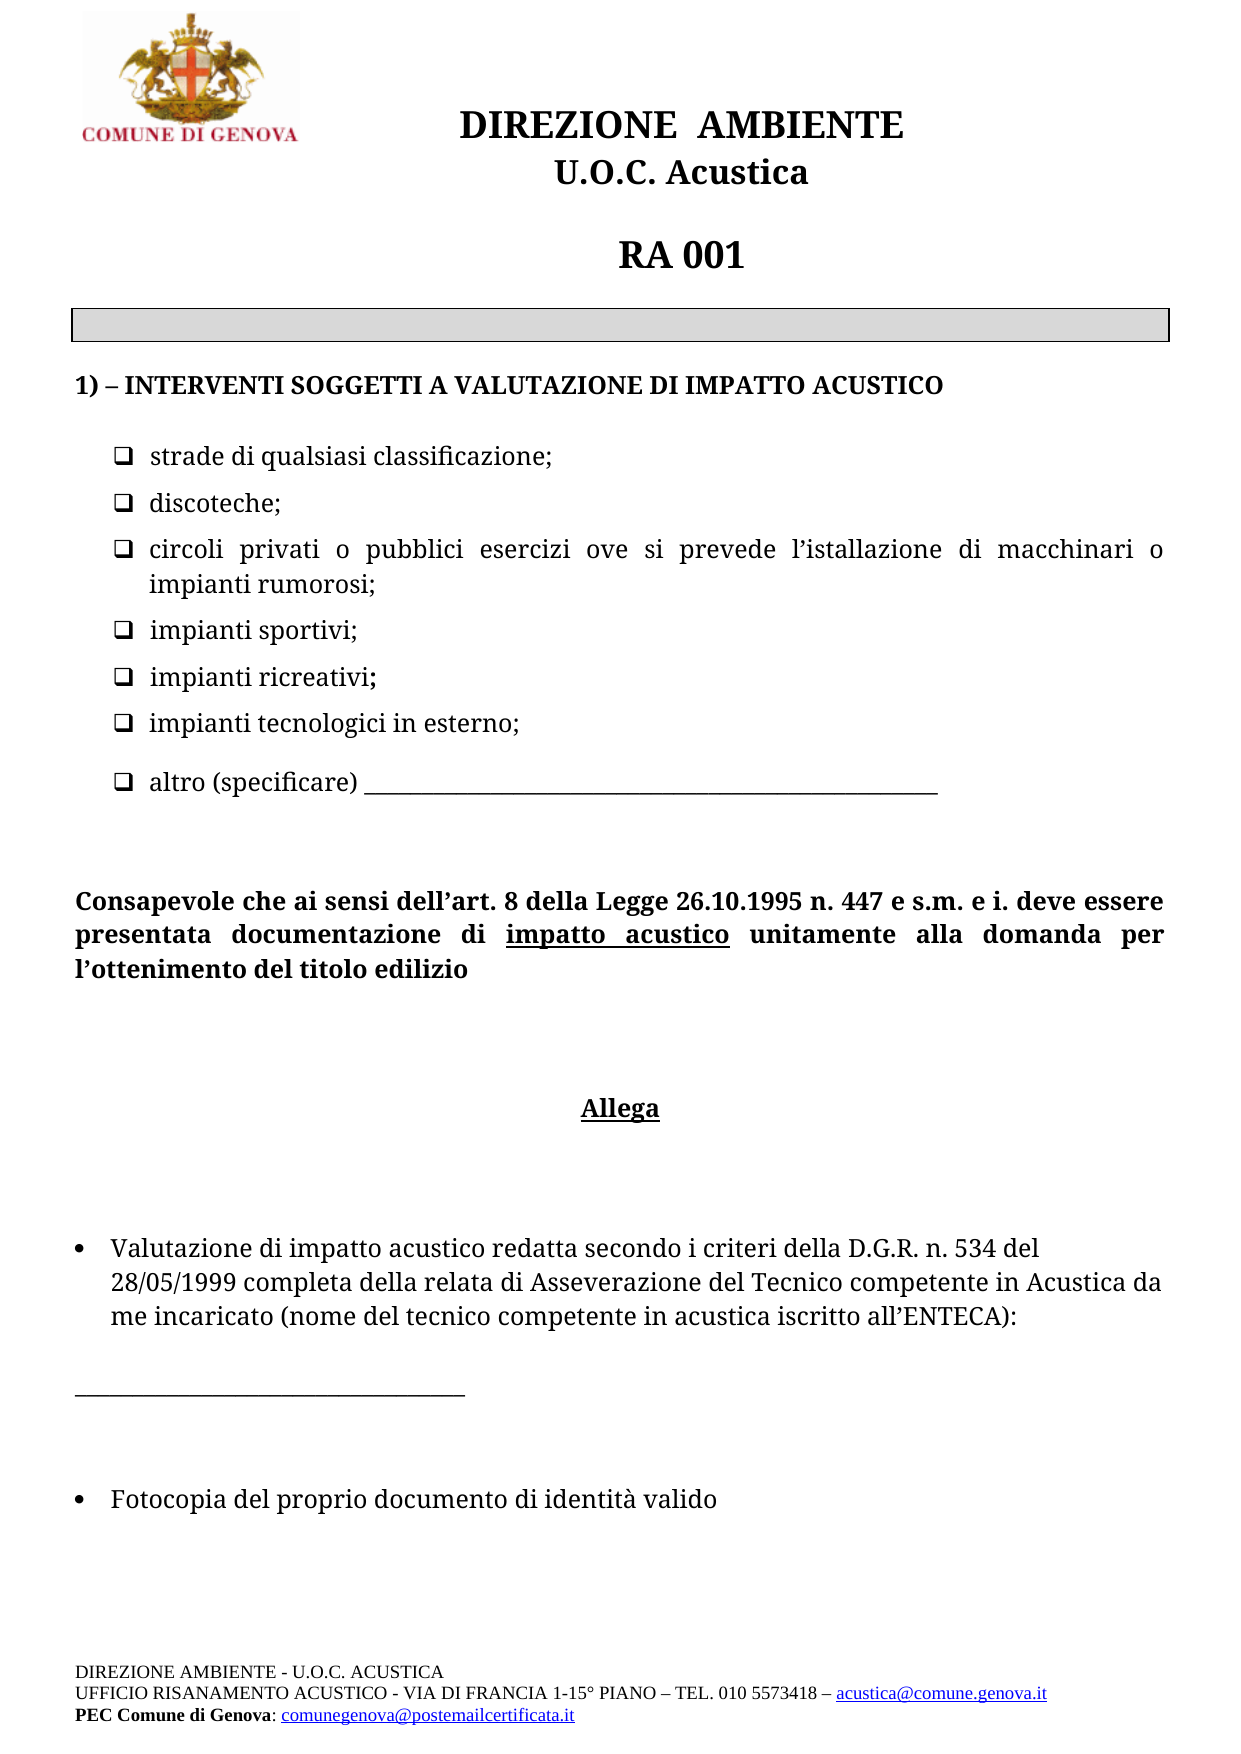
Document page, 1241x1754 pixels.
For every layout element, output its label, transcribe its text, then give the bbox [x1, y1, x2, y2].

text 1) – INTERVENTI SOGGETTI A VALUTAZIONE DI IMPATTO ACUSTICO [75, 367, 1165, 402]
list altro (specificare) __________________________________________________ [112, 765, 1165, 799]
list strade di qualsiasi classificazione; [112, 439, 1165, 473]
text __________________________________ [75, 1367, 1165, 1401]
title impianti ricreativi; [112, 659, 1165, 693]
list impianti tecnologici in esterno; [112, 706, 1165, 740]
list Fotocopia del proprio documento di identità valido [75, 1482, 1165, 1516]
title impianti sportivi; [112, 613, 1165, 647]
list discoteche; [112, 486, 1165, 520]
text Allega [75, 1091, 1165, 1125]
text Consapevole che ai sensi dell’art. 8 della Legge 26.10.1995 n. 447 e s.m. e i. deve essere presentata documentazione di impatto acustico unitamente alla domanda per l’ottenimento del titolo edilizio [75, 883, 1165, 985]
list circoli privati o pubblici esercizi ove si prevede l’istallazione di macchinari o impianti rumorosi; [112, 532, 1165, 600]
list Valutazione di impatto acustico redatta secondo i criteri della D.G.R. n. 534 del 28/05/1999 completa della relata di Asseverazione del Tecnico competente in Acustica da me incaricato (nome del tecnico competente in acustica iscritto all’ENTECA): [75, 1231, 1165, 1333]
